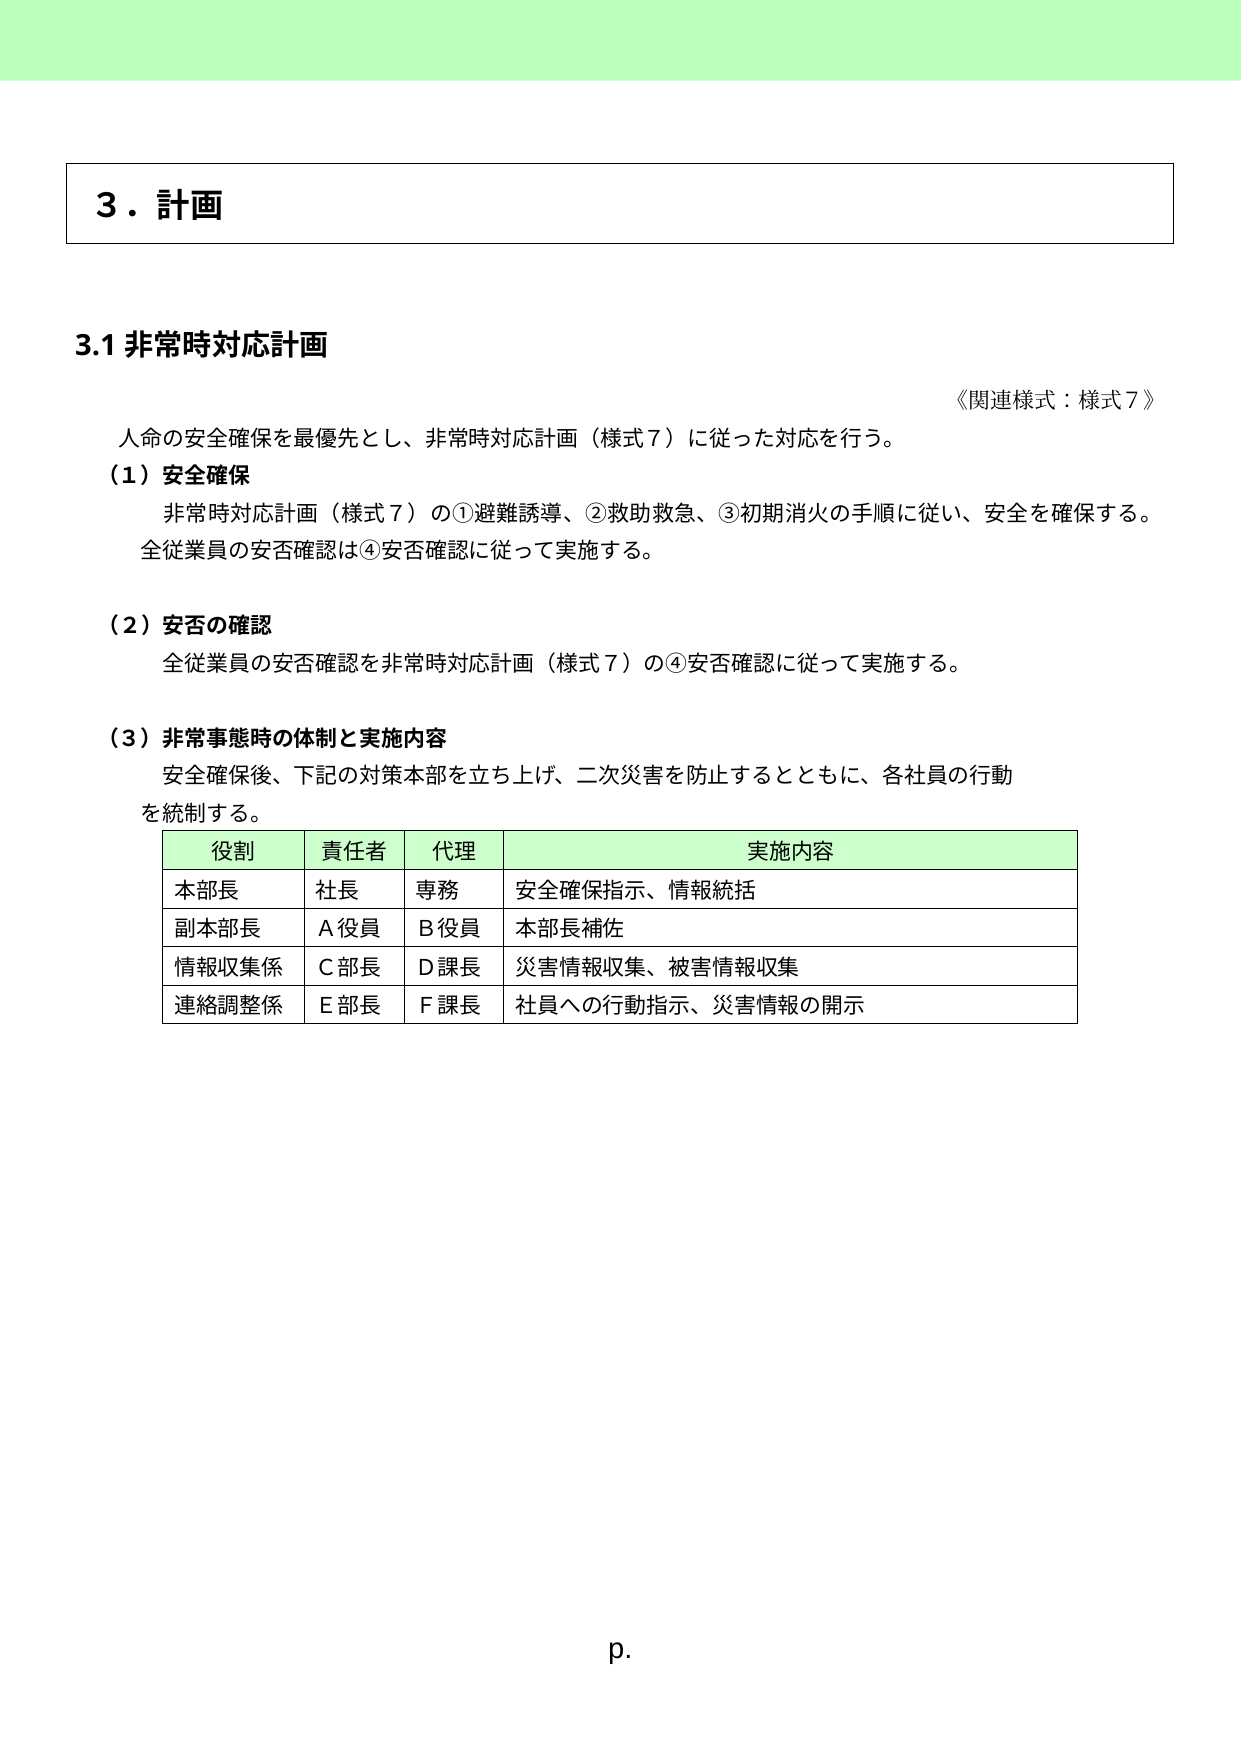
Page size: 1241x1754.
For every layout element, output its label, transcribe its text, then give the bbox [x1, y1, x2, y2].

table_cell Ｄ課長 [405, 947, 503, 984]
text （２）安否の確認 [75, 605, 1165, 643]
subtitle 3.1 非常時対応計画 [75, 305, 1165, 380]
table_header 実施内容 [504, 831, 1077, 869]
table_header 代理 [405, 831, 503, 869]
table_header 責任者 [305, 831, 404, 869]
table_cell 災害情報収集、被害情報収集 [504, 947, 1077, 984]
table_header 役割 [163, 831, 304, 869]
table_cell 安全確保指示、情報統括 [504, 870, 1077, 907]
table_cell Ａ役員 [305, 909, 404, 946]
table_cell 専務 [405, 870, 503, 907]
table_cell 本部長補佐 [504, 909, 1077, 946]
table_cell 情報収集係 [163, 947, 304, 984]
table_cell Ｅ部長 [305, 986, 404, 1023]
text （１）安全確保 [75, 455, 1165, 493]
table_cell 連絡調整係 [163, 986, 304, 1023]
table_cell 本部長 [163, 870, 304, 907]
text 人命の安全確保を最優先とし、非常時対応計画（様式７）に従った対応を行う。 [75, 418, 1165, 455]
text （３）非常事態時の体制と実施内容 [75, 718, 1165, 755]
table_cell 社長 [305, 870, 404, 907]
table_cell Ｃ部長 [305, 947, 404, 984]
text 《関連様式：様式７》 [75, 380, 1165, 418]
text 全従業員の安否確認を非常時対応計画（様式７）の④安否確認に従って実施する。 [75, 643, 1165, 680]
subtitle ３．計画 [67, 164, 1173, 243]
table_cell Ｂ役員 [405, 909, 503, 946]
table_cell 副本部長 [163, 909, 304, 946]
table_cell Ｆ課長 [405, 986, 503, 1023]
text を統制する。 [75, 793, 1165, 830]
text 非常時対応計画（様式７）の①避難誘導、②救助救急、③初期消火の手順に従い、安全を確保する。全従業員の安否確認は④安否確認に従って実施する。 [75, 493, 1165, 568]
text 安全確保後、下記の対策本部を立ち上げ、二次災害を防止するとともに、各社員の行動 [75, 755, 1165, 793]
table_cell 社員への行動指示、災害情報の開示 [504, 986, 1077, 1023]
